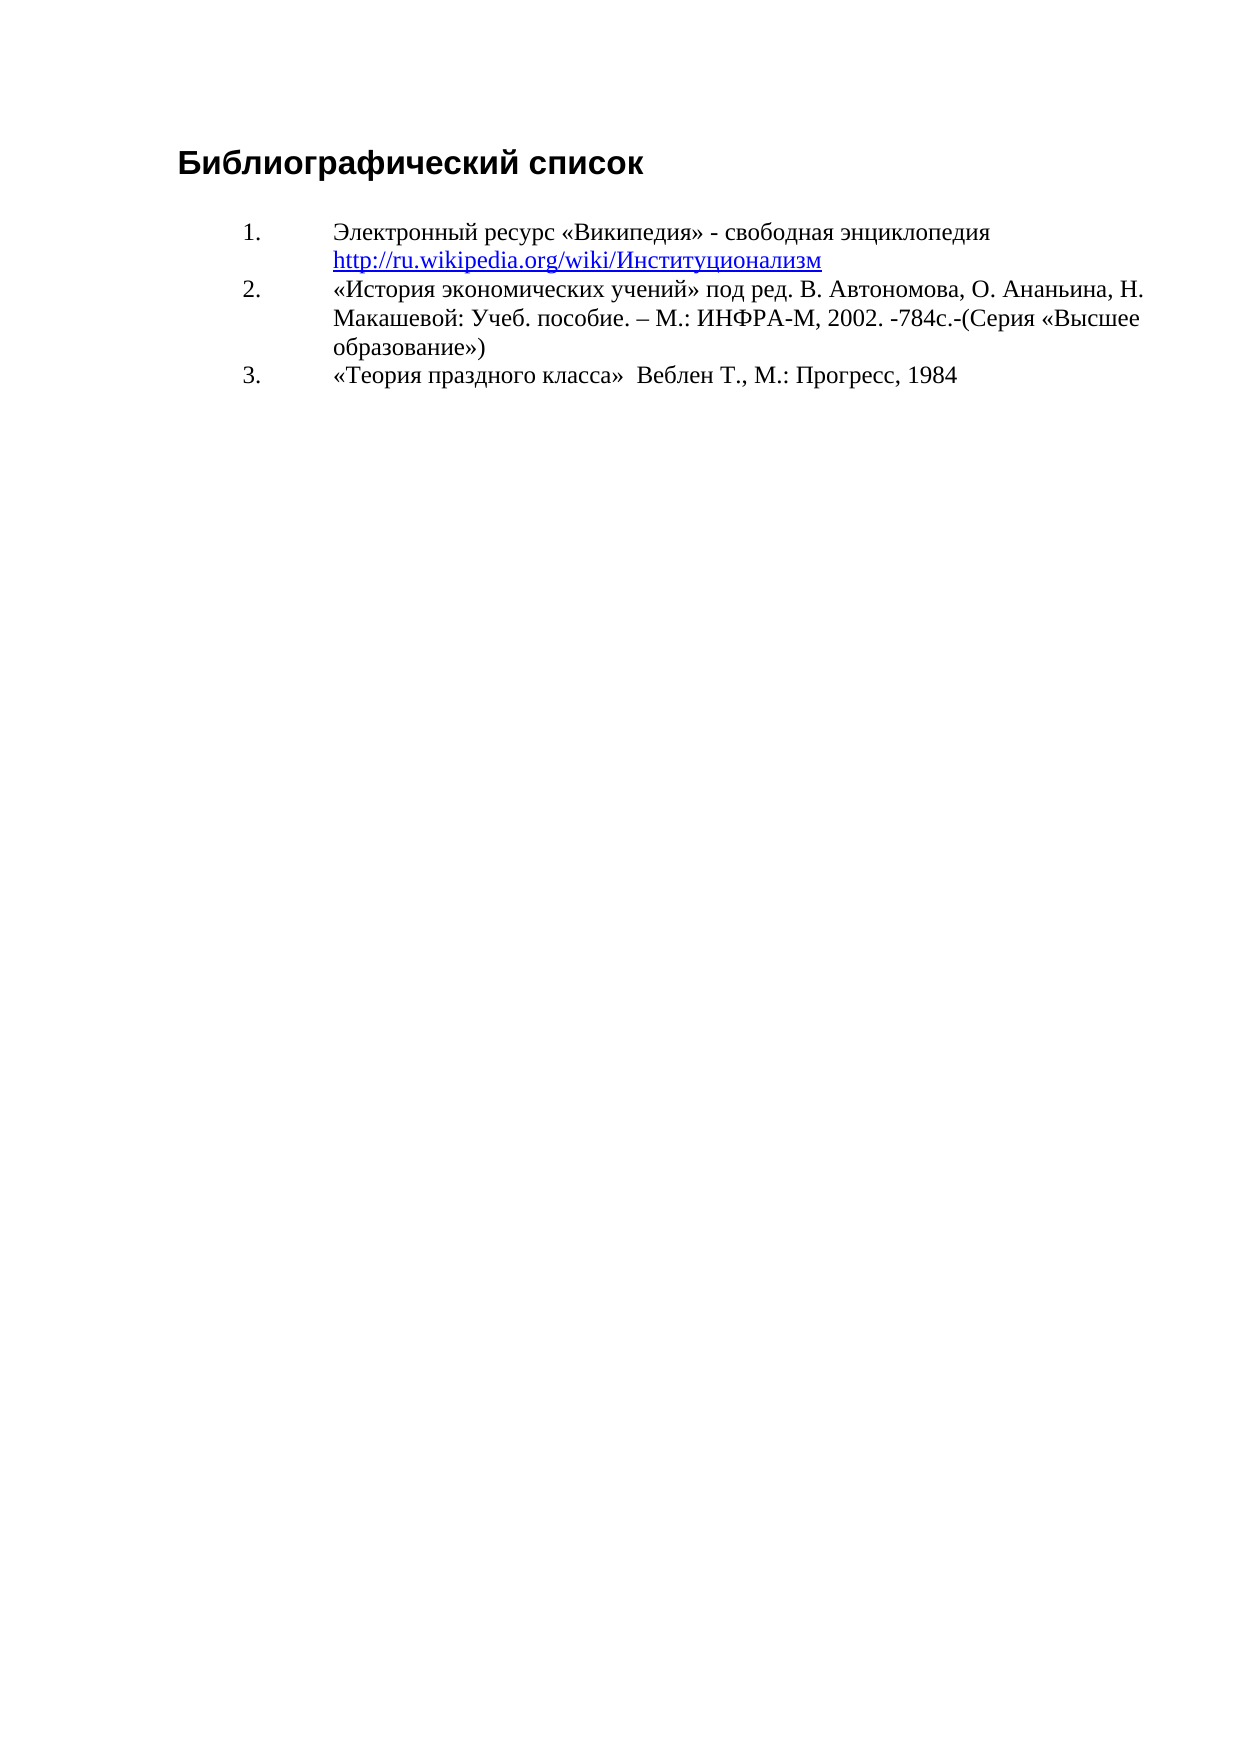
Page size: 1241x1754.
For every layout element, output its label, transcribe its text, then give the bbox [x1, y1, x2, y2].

subtitle Библиографический список [177, 143, 1152, 182]
list «Теория праздного класса» Веблен Т., М.: Прогресс, 1984 [242, 360, 1152, 389]
list «История экономических учений» под ред. В. Автономова, О. Ананьина, Н. Макашевой: Учеб. пособие. – М.: ИНФРА-М, 2002. -784с.-(Серия «Высшее образование») [242, 274, 1152, 360]
list Электронный ресурс «Википедия» - свободная энциклопедия http://ru.wikipedia.org/wiki/Институционализм [242, 217, 1152, 274]
